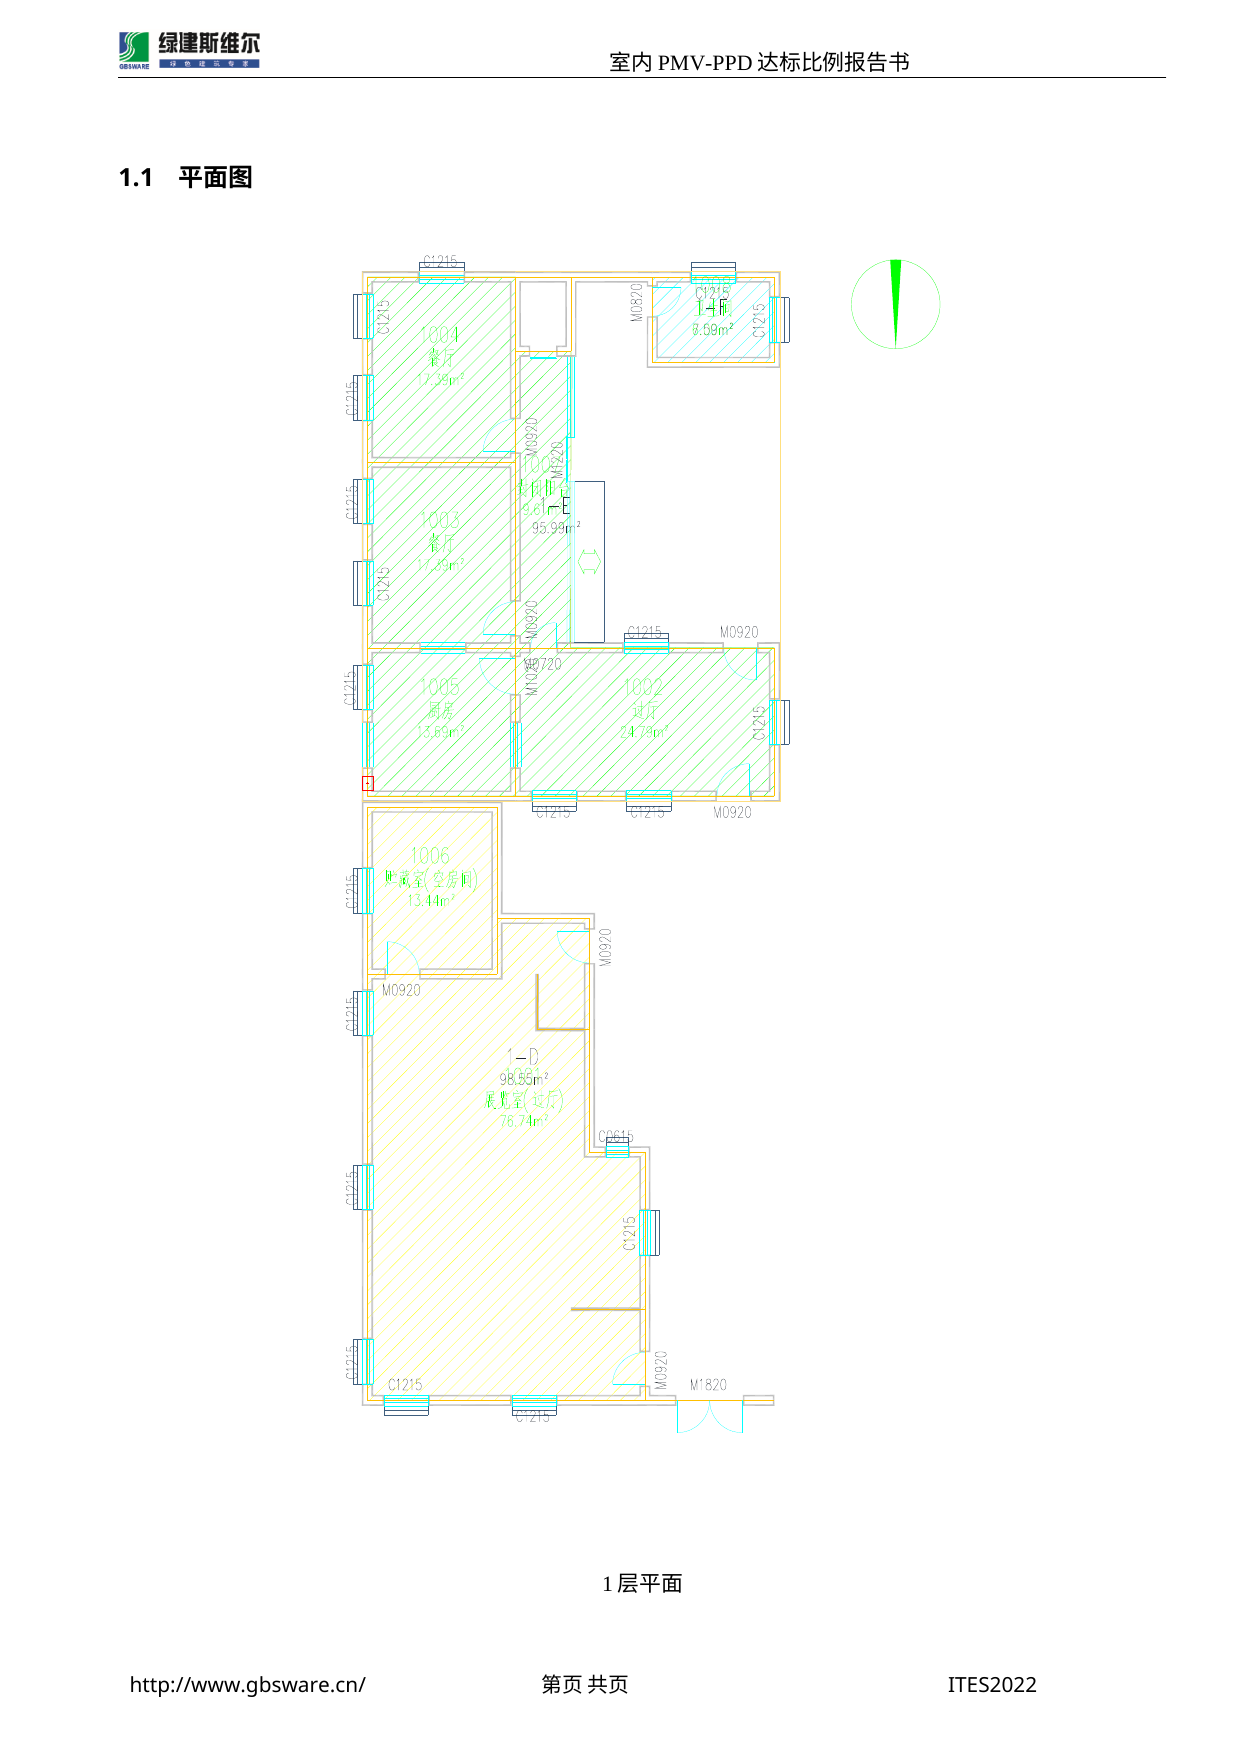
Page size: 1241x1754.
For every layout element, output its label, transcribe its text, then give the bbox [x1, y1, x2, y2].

subtitle 平面图 [118, 143, 1166, 208]
picture [325, 233, 959, 1548]
picture [118, 29, 261, 71]
text 1层平面 [118, 1566, 1166, 1598]
